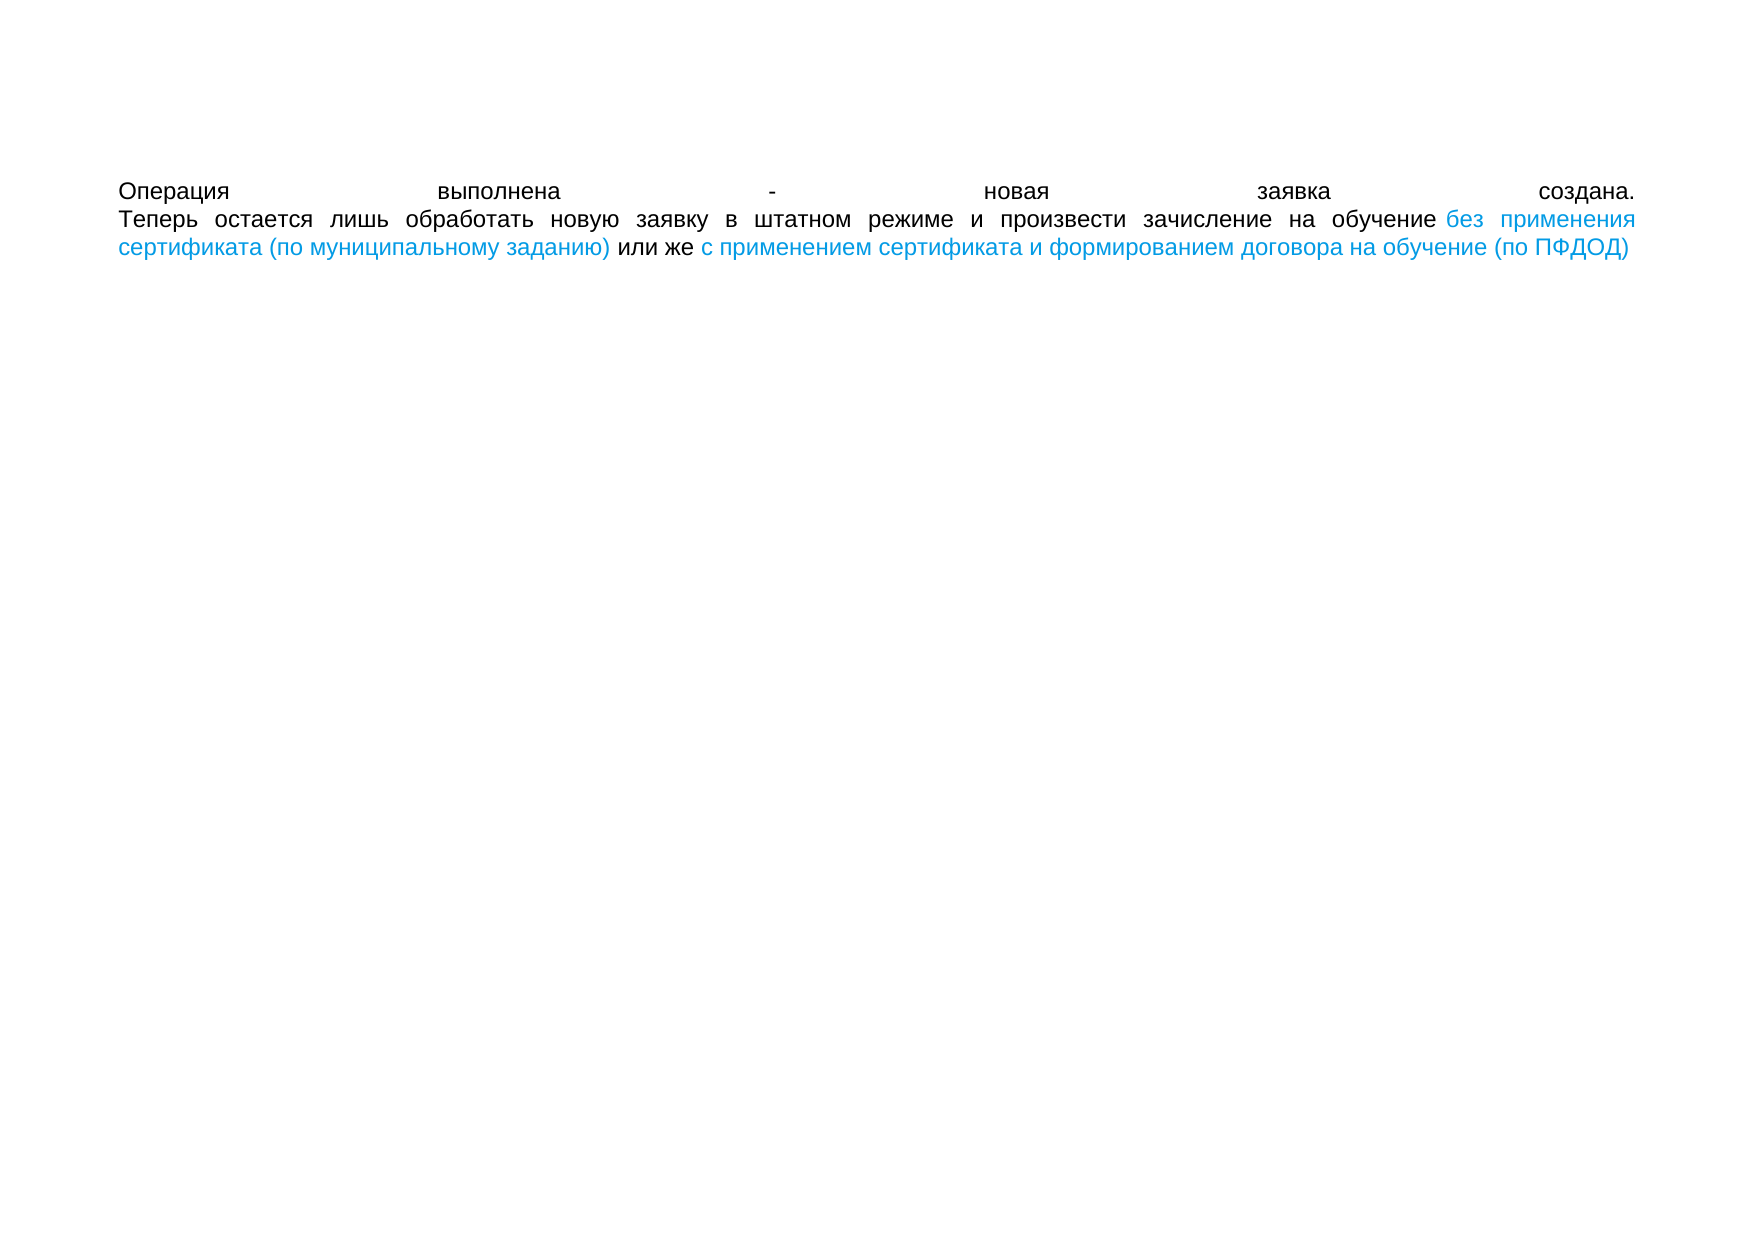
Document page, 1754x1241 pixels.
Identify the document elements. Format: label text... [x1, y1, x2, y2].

text Операция выполнена - новая заявка создана. Теперь остается лишь обработать новую заявку в штатном режиме и произвести зачисление на обучение без применения сертификата (по муниципальному заданию) или же с применением сертификата и формированием договора на обучение (по ПФДОД) [118, 177, 1636, 260]
